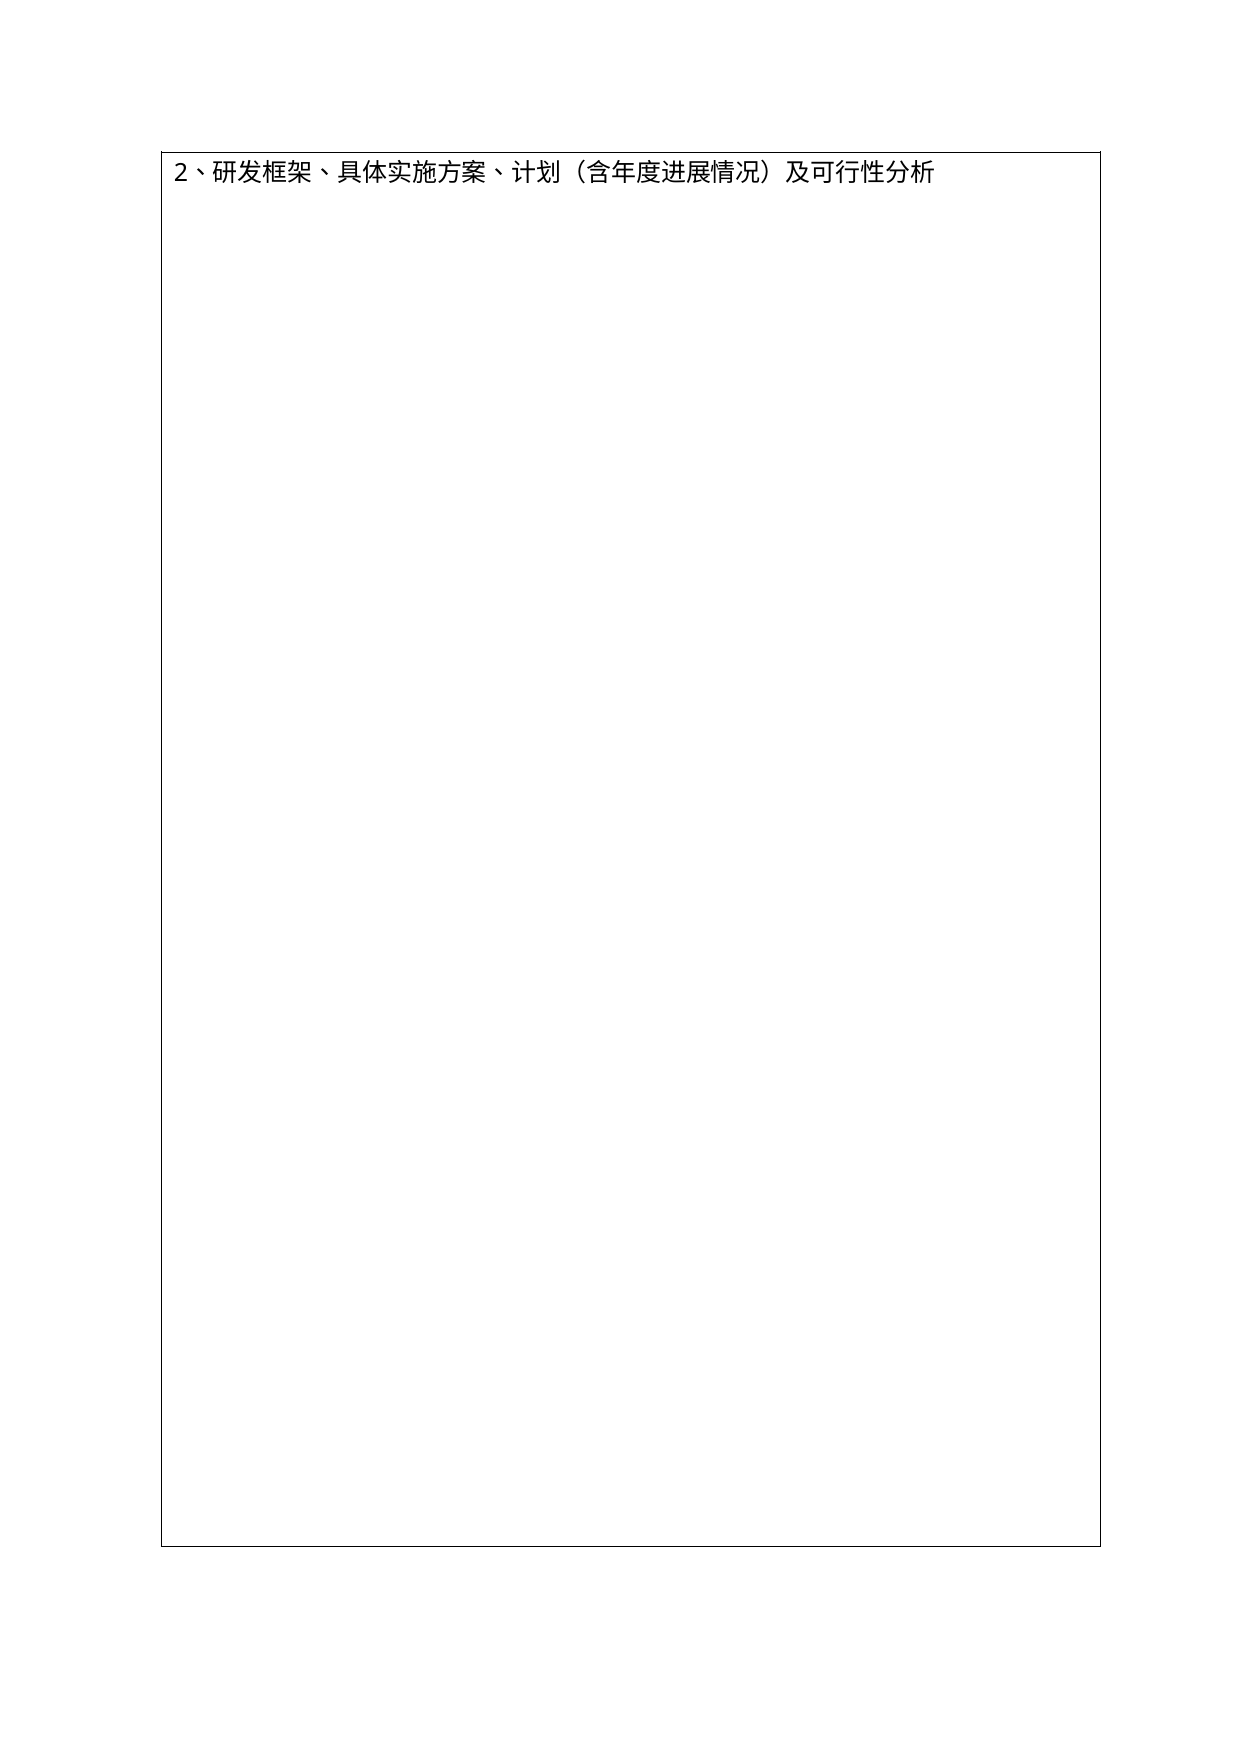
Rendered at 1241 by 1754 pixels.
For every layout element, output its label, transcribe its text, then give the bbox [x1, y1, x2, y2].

table_header 2、研发框架、具体实施方案、计划（含年度进展情况）及可行性分析 [162, 153, 1100, 1546]
